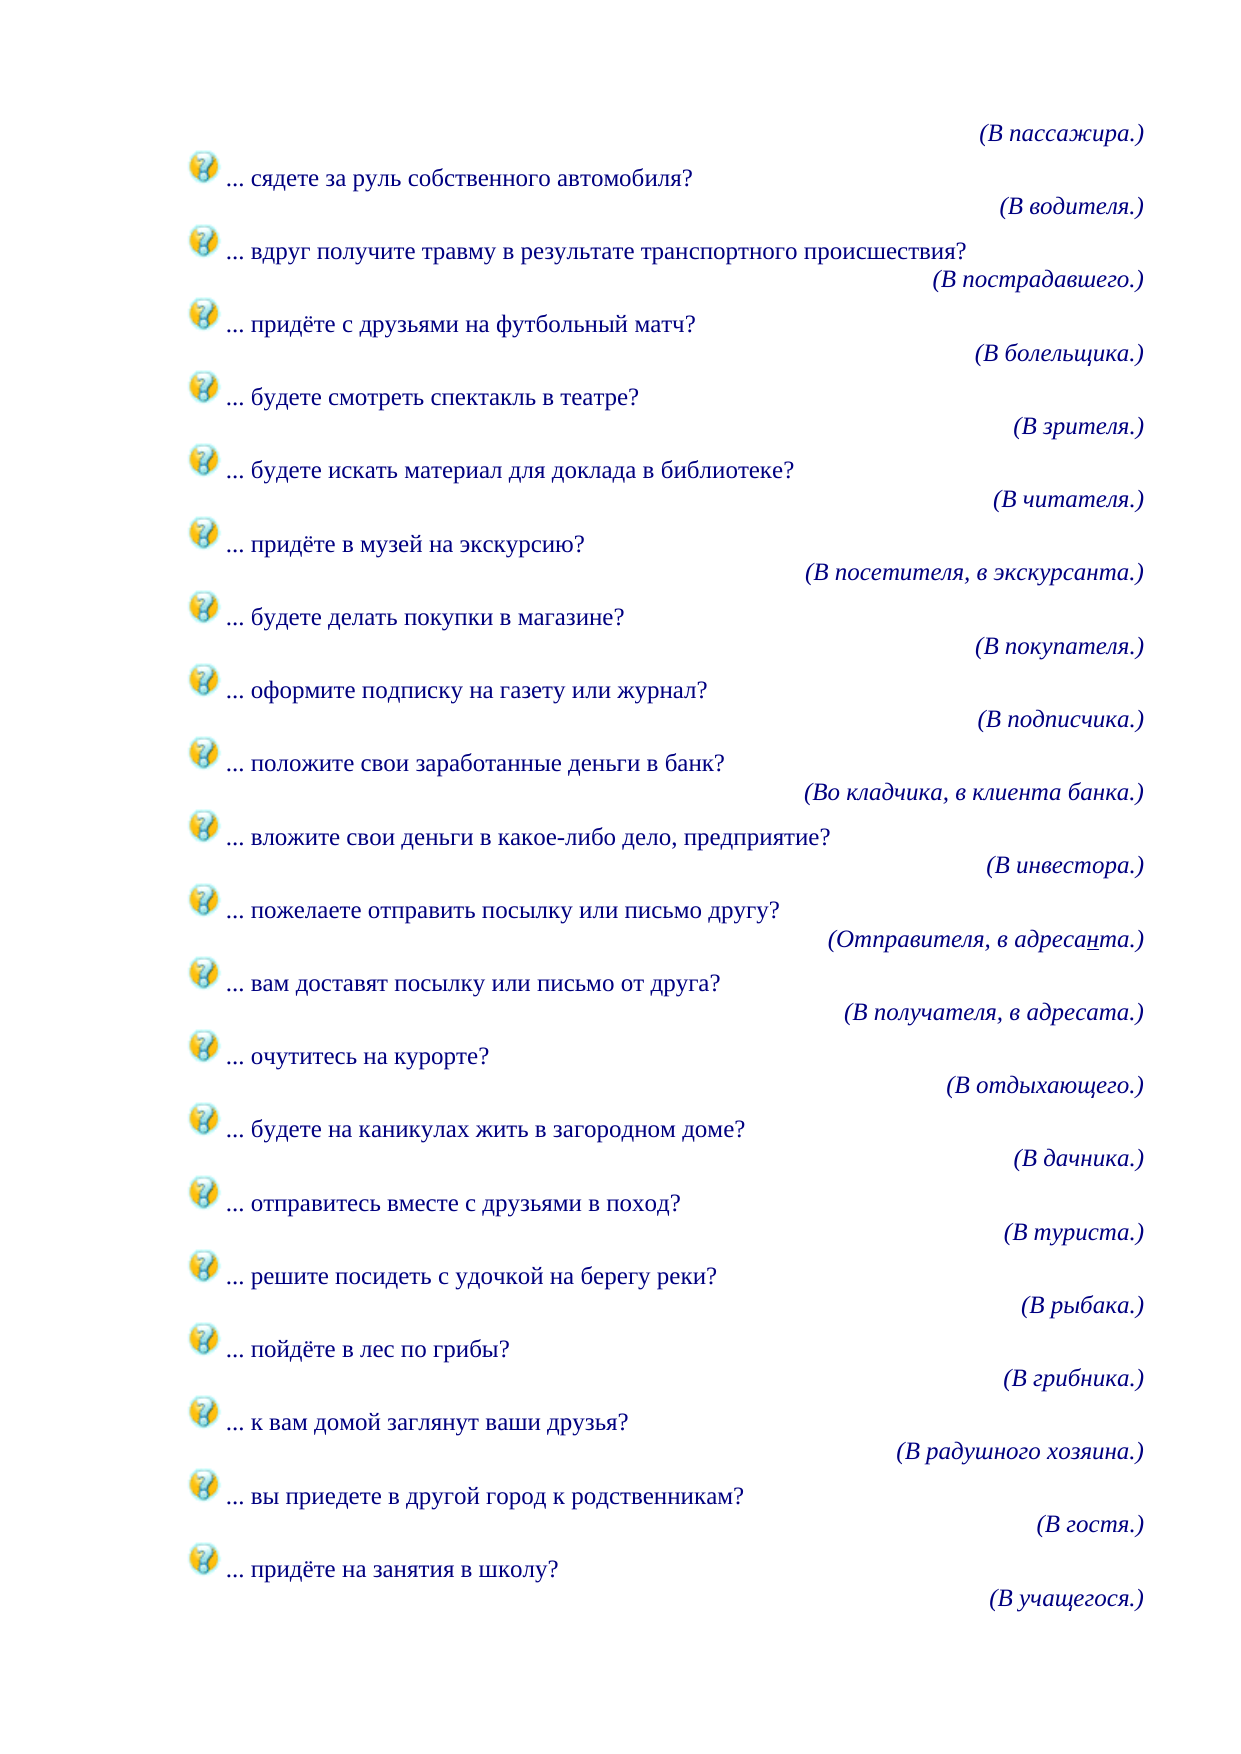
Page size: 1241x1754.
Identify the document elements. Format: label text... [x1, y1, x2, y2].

text ... очутитесь на курорте? [185, 1026, 1144, 1070]
picture [185, 586, 226, 626]
text (В болельщика.) [185, 338, 1144, 367]
text (В зрителя.) [185, 411, 1144, 440]
text (В рыбака.) [185, 1290, 1144, 1318]
text (В грибника.) [185, 1363, 1144, 1392]
text ... положите свои заработанные деньги в банк? [185, 733, 1144, 777]
text ... вам доставят посылку или письмо от друга? [185, 952, 1144, 997]
text (В читателя.) [185, 484, 1144, 513]
text ... придёте с друзьями на футбольный матч? [185, 293, 1144, 338]
text ... будете искать материал для доклада в библиотеке? [185, 440, 1144, 484]
text (В пострадавшего.) [185, 264, 1144, 293]
text ... пойдёте в лес по грибы? [185, 1318, 1144, 1363]
picture [185, 1465, 226, 1504]
picture [185, 366, 226, 406]
text (В водителя.) [185, 191, 1144, 220]
picture [185, 1245, 226, 1285]
picture [185, 1172, 226, 1212]
text ... вдруг получите травму в результате транспортного происшествия? [185, 220, 1144, 264]
text ... придёте в музей на экскурсию? [185, 513, 1144, 557]
text ... будете на каникулах жить в загородном доме? [185, 1099, 1144, 1143]
text ... будете смотреть спектакль в театре? [185, 367, 1144, 411]
picture [185, 1025, 226, 1065]
text (Во кладчика, в клиента банка.) [185, 777, 1144, 806]
text ... придёте на занятия в школу? [185, 1538, 1144, 1583]
text ... вложите свои деньги в какое-либо дело, предприятие? [185, 806, 1144, 850]
picture [185, 1391, 226, 1431]
picture [185, 1538, 226, 1578]
text (В учащегося.) [185, 1583, 1144, 1611]
picture [185, 293, 226, 333]
text (В покупателя.) [185, 631, 1144, 659]
picture [185, 439, 226, 479]
text ... оформите подписку на газету или журнал? [185, 659, 1144, 704]
text ... сядете за руль собственного автомобиля? [185, 147, 1144, 191]
text (В радушного хозяина.) [185, 1436, 1144, 1465]
text ... вы приедете в другой город к родственникам? [185, 1465, 1144, 1509]
text ... пожелаете отправить посылку или письмо другу? [185, 879, 1144, 924]
text ... отправитесь вместе с друзьями в поход? [185, 1172, 1144, 1217]
text (В пассажира.) [185, 118, 1144, 147]
picture [185, 513, 226, 552]
text ... будете делать покупки в магазине? [185, 586, 1144, 631]
text (В посетителя, в экскурсанта.) [185, 557, 1144, 586]
text (В дачника.) [185, 1143, 1144, 1172]
text (В отдыхающего.) [185, 1070, 1144, 1099]
text (В туриста.) [185, 1217, 1144, 1245]
picture [185, 952, 226, 992]
picture [185, 879, 226, 919]
text (Отправителя, в адресанта.) [185, 924, 1144, 952]
text (В гостя.) [185, 1509, 1144, 1538]
picture [185, 659, 226, 699]
text (В получателя, в адресата.) [185, 997, 1144, 1026]
text ... к вам домой заглянут ваши друзья? [185, 1392, 1144, 1436]
picture [185, 806, 226, 845]
picture [185, 146, 226, 186]
picture [185, 1098, 226, 1138]
picture [185, 1318, 226, 1358]
text (В подписчика.) [185, 704, 1144, 733]
text ... решите посидеть с удочкой на берегу реки? [185, 1245, 1144, 1290]
picture [185, 732, 226, 772]
text (В инвестора.) [185, 850, 1144, 879]
picture [185, 220, 226, 260]
